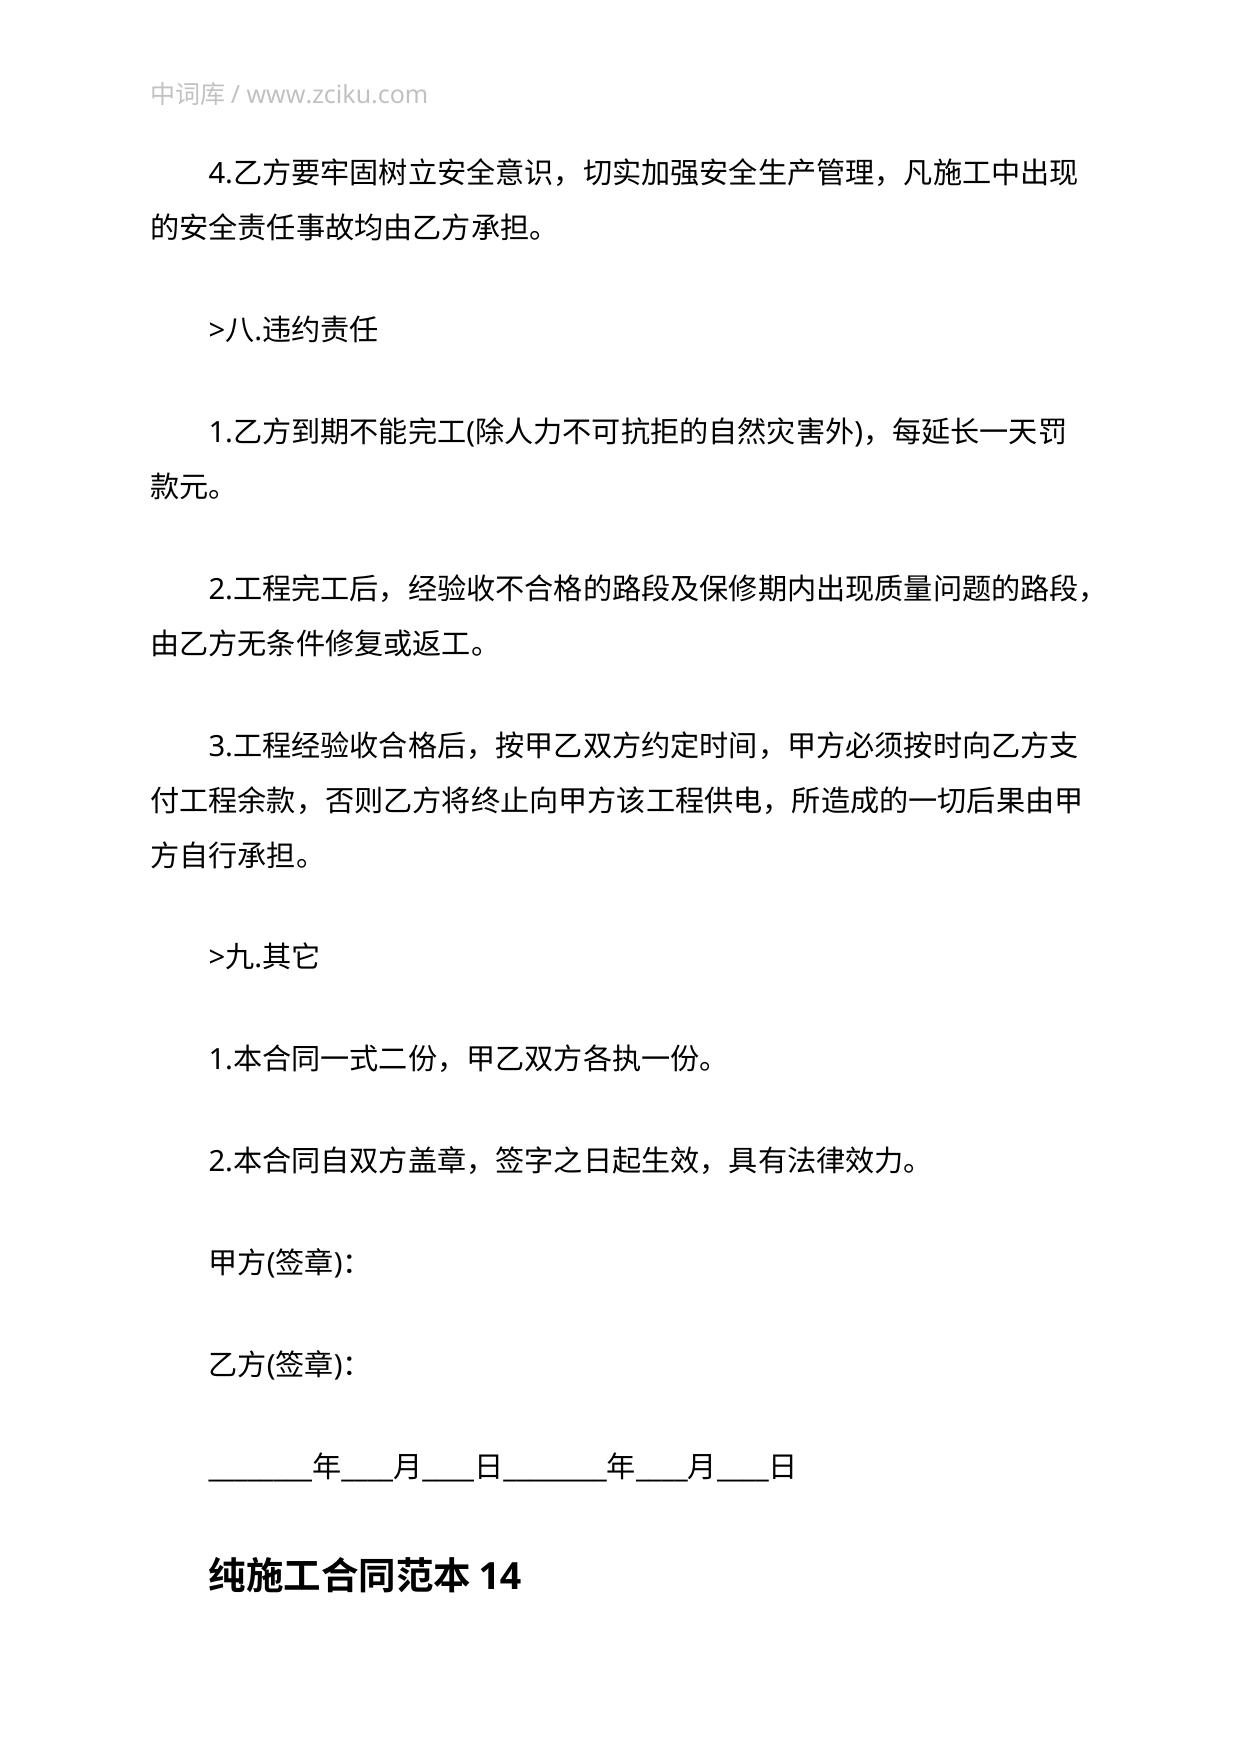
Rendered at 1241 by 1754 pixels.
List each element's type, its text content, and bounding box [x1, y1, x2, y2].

text 乙方(签章)： [150, 1342, 1090, 1384]
text >八.违约责任 [150, 307, 1090, 349]
text 1.本合同一式二份，甲乙双方各执一份。 [150, 1036, 1090, 1078]
text 2.工程完工后，经验收不合格的路段及保修期内出现质量问题的路段，由乙方无条件修复或返工。 [150, 566, 1090, 663]
text >九.其它 [150, 934, 1090, 976]
text 1.乙方到期不能完工(除人力不可抗拒的自然灾害外)，每延长一天罚款元。 [150, 409, 1090, 506]
text ________年____月____日________年____月____日 [150, 1444, 1090, 1486]
text 4.乙方要牢固树立安全意识，切实加强安全生产管理，凡施工中出现的安全责任事故均由乙方承担。 [150, 150, 1090, 247]
text 纯施工合同范本14 [150, 1546, 1090, 1600]
text 2.本合同自双方盖章，签字之日起生效，具有法律效力。 [150, 1138, 1090, 1180]
text 甲方(签章)： [150, 1240, 1090, 1282]
text 3.工程经验收合格后，按甲乙双方约定时间，甲方必须按时向乙方支付工程余款，否则乙方将终止向甲方该工程供电，所造成的一切后果由甲方自行承担。 [150, 722, 1090, 874]
